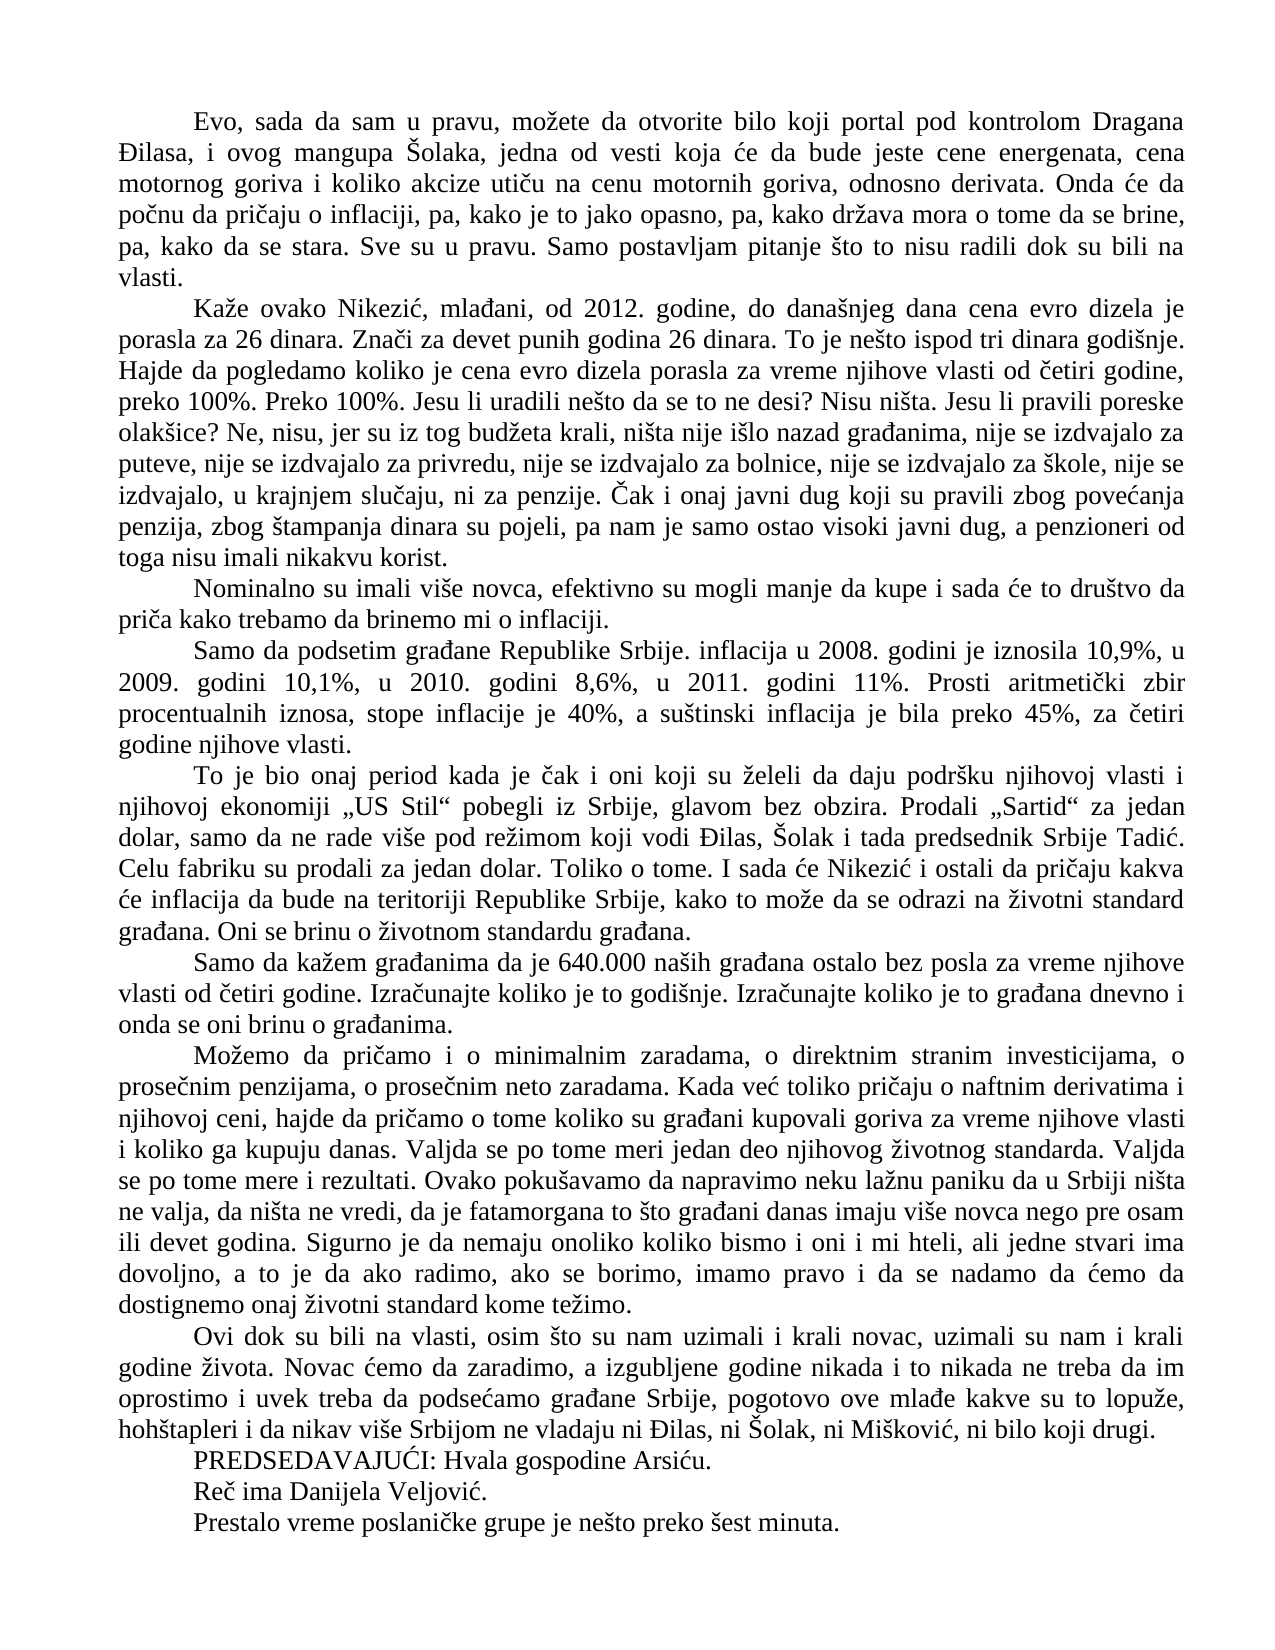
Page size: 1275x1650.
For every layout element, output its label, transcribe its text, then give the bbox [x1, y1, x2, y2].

text Nominalno su imali više novca, efektivno su mogli manje da kupe i sada će to društvo da priča kako trebamo da brinemo mi o inflaciji. [118, 572, 1186, 634]
text PREDSEDAVAJUĆI: Hvala gospodine Arsiću. [118, 1444, 1186, 1475]
text Kaže ovako Nikezić, mlađani, od 2012. godine, do današnjeg dana cena evro dizela je porasla za 26 dinara. Znači za devet punih godina 26 dinara. To je nešto ispod tri dinara godišnje. Hajde da pogledamo koliko je cena evro dizela porasla za vreme njihove vlasti od četiri godine, preko 100%. Preko 100%. Jesu li uradili nešto da se to ne desi? Nisu ništa. Jesu li pravili poreske olakšice? Ne, nisu, jer su iz tog budžeta krali, ništa nije išlo nazad građanima, nije se izdvajalo za puteve, nije se izdvajalo za privredu, nije se izdvajalo za bolnice, nije se izdvajalo za škole, nije se izdvajalo, u krajnjem slučaju, ni za penzije. Čak i onaj javni dug koji su pravili zbog povećanja penzija, zbog štampanja dinara su pojeli, pa nam je samo ostao visoki javni dug, a penzioneri od toga nisu imali nikakvu korist. [118, 292, 1186, 572]
text To je bio onaj period kada je čak i oni koji su želeli da daju podršku njihovoj vlasti i njihovoj ekonomiji „US Stil“ pobegli iz Srbije, glavom bez obzira. Prodali „Sartid“ za jedan dolar, samo da ne rade više pod režimom koji vodi Đilas, Šolak i tada predsednik Srbije Tadić. Celu fabriku su prodali za jedan dolar. Toliko o tome. I sada će Nikezić i ostali da pričaju kakva će inflacija da bude na teritoriji Republike Srbije, kako to može da se odrazi na životni standard građana. Oni se brinu o životnom standardu građana. [118, 759, 1186, 946]
text Samo da kažem građanima da je 640.000 naših građana ostalo bez posla za vreme njihove vlasti od četiri godine. Izračunajte koliko je to godišnje. Izračunajte koliko je to građana dnevno i onda se oni brinu o građanima. [118, 946, 1186, 1039]
text Prestalo vreme poslaničke grupe je nešto preko šest minuta. [118, 1507, 1186, 1538]
text Reč ima Danijela Veljović. [118, 1475, 1186, 1507]
text Samo da podsetim građane Republike Srbije. inflacija u 2008. godini je iznosila 10,9%, u 2009. godini 10,1%, u 2010. godini 8,6%, u 2011. godini 11%. Prosti aritmetički zbir procentualnih iznosa, stope inflacije je 40%, a suštinski inflacija je bila preko 45%, za četiri godine njihove vlasti. [118, 634, 1186, 759]
text Ovi dok su bili na vlasti, osim što su nam uzimali i krali novac, uzimali su nam i krali godine života. Novac ćemo da zaradimo, a izgubljene godine nikada i to nikada ne treba da im oprostimo i uvek treba da podsećamo građane Srbije, pogotovo ove mlađe kakve su to lopuže, hohštapleri i da nikav više Srbijom ne vladaju ni Đilas, ni Šolak, ni Mišković, ni bilo koji drugi. [118, 1320, 1186, 1444]
text Možemo da pričamo i o minimalnim zaradama, o direktnim stranim investicijama, o prosečnim penzijama, o prosečnim neto zaradama. Kada već toliko pričaju o naftnim derivatima i njihovoj ceni, hajde da pričamo o tome koliko su građani kupovali goriva za vreme njihove vlasti i koliko ga kupuju danas. Valjda se po tome meri jedan deo njihovog životnog standarda. Valjda se po tome mere i rezultati. Ovako pokušavamo da napravimo neku lažnu paniku da u Srbiji ništa ne valja, da ništa ne vredi, da je fatamorgana to što građani danas imaju više novca nego pre osam ili devet godina. Sigurno je da nemaju onoliko koliko bismo i oni i mi hteli, ali jedne stvari ima dovoljno, a to je da ako radimo, ako se borimo, imamo pravo i da se nadamo da ćemo da dostignemo onaj životni standard kome težimo. [118, 1039, 1186, 1320]
text Evo, sada da sam u pravu, možete da otvorite bilo koji portal pod kontrolom Dragana Đilasa, i ovog mangupa Šolaka, jedna od vesti koja će da bude jeste cene energenata, cena motornog goriva i koliko akcize utiču na cenu motornih goriva, odnosno derivata. Onda će da počnu da pričaju o inflaciji, pa, kako je to jako opasno, pa, kako država mora o tome da se brine, pa, kako da se stara. Sve su u pravu. Samo postavljam pitanje što to nisu radili dok su bili na vlasti. [118, 105, 1186, 292]
